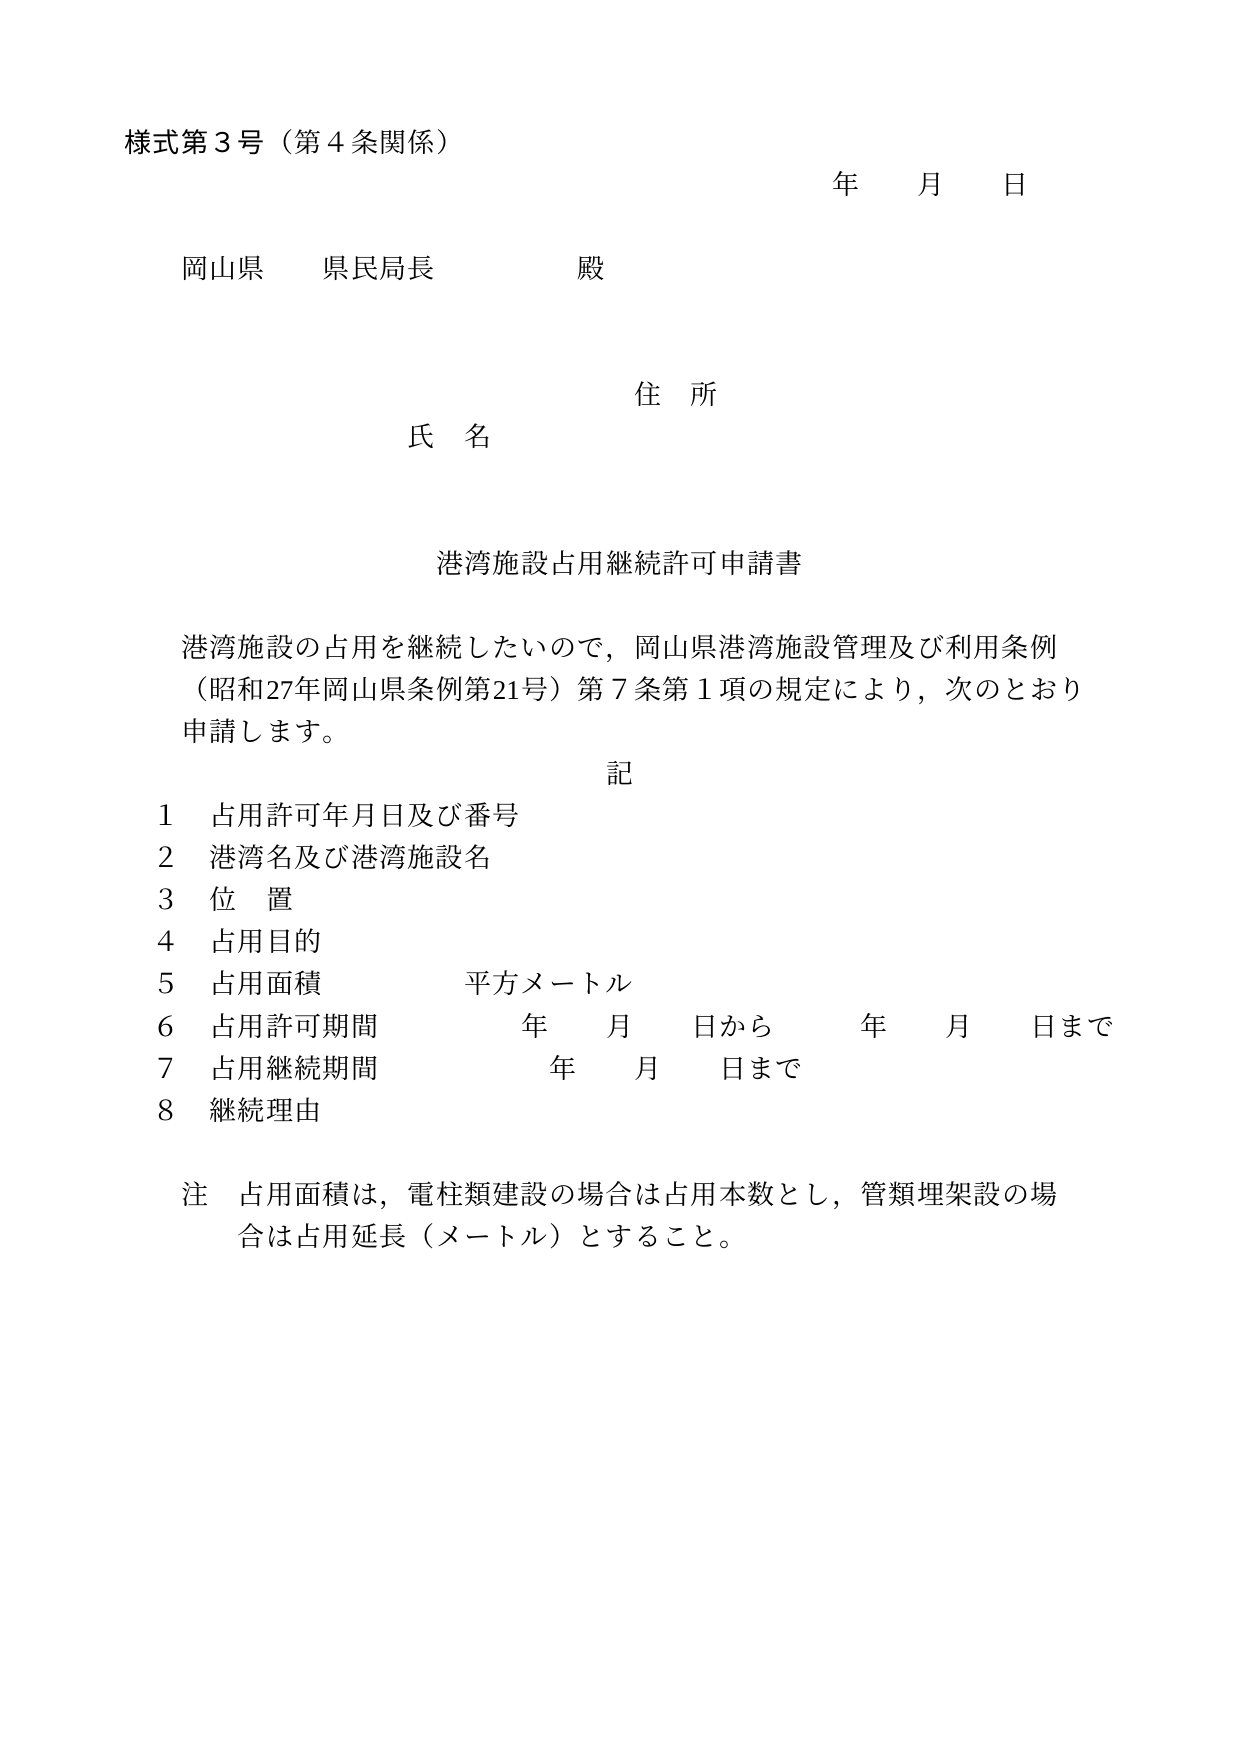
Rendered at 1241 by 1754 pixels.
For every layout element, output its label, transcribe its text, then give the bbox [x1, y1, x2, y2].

text 様式第３号（第４条関係） [124, 119, 1116, 162]
text ４ 占用目的 [124, 919, 1116, 961]
text １ 占用許可年月日及び番号 [124, 793, 1116, 835]
text （昭和27年岡山県条例第21号）第７条第１項の規定により，次のとおり [124, 667, 1116, 709]
text 港湾施設占用継続許可申請書 [124, 540, 1116, 582]
text 注 占用面積は，電柱類建設の場合は占用本数とし，管類埋架設の場 [124, 1172, 1116, 1214]
text ６ 占用許可期間 年 月 日から 年 月 日まで [124, 1003, 1116, 1045]
text 年 月 日 [124, 162, 1116, 204]
text ７ 占用継続期間 年 月 日まで [124, 1045, 1116, 1087]
text 氏 名 [124, 414, 1116, 456]
text 記 [124, 751, 1116, 793]
text 申請します。 [124, 709, 1116, 751]
text ３ 位 置 [124, 877, 1116, 919]
text ８ 継続理由 [124, 1087, 1116, 1129]
text 住 所 [124, 372, 1116, 414]
text 港湾施設の占用を継続したいので，岡山県港湾施設管理及び利用条例 [124, 624, 1116, 667]
text ５ 占用面積 平方メートル [124, 961, 1116, 1003]
text ２ 港湾名及び港湾施設名 [124, 835, 1116, 877]
text 合は占用延長（メートル）とすること。 [124, 1214, 1116, 1256]
text 岡山県 県民局長 殿 [124, 246, 1116, 288]
